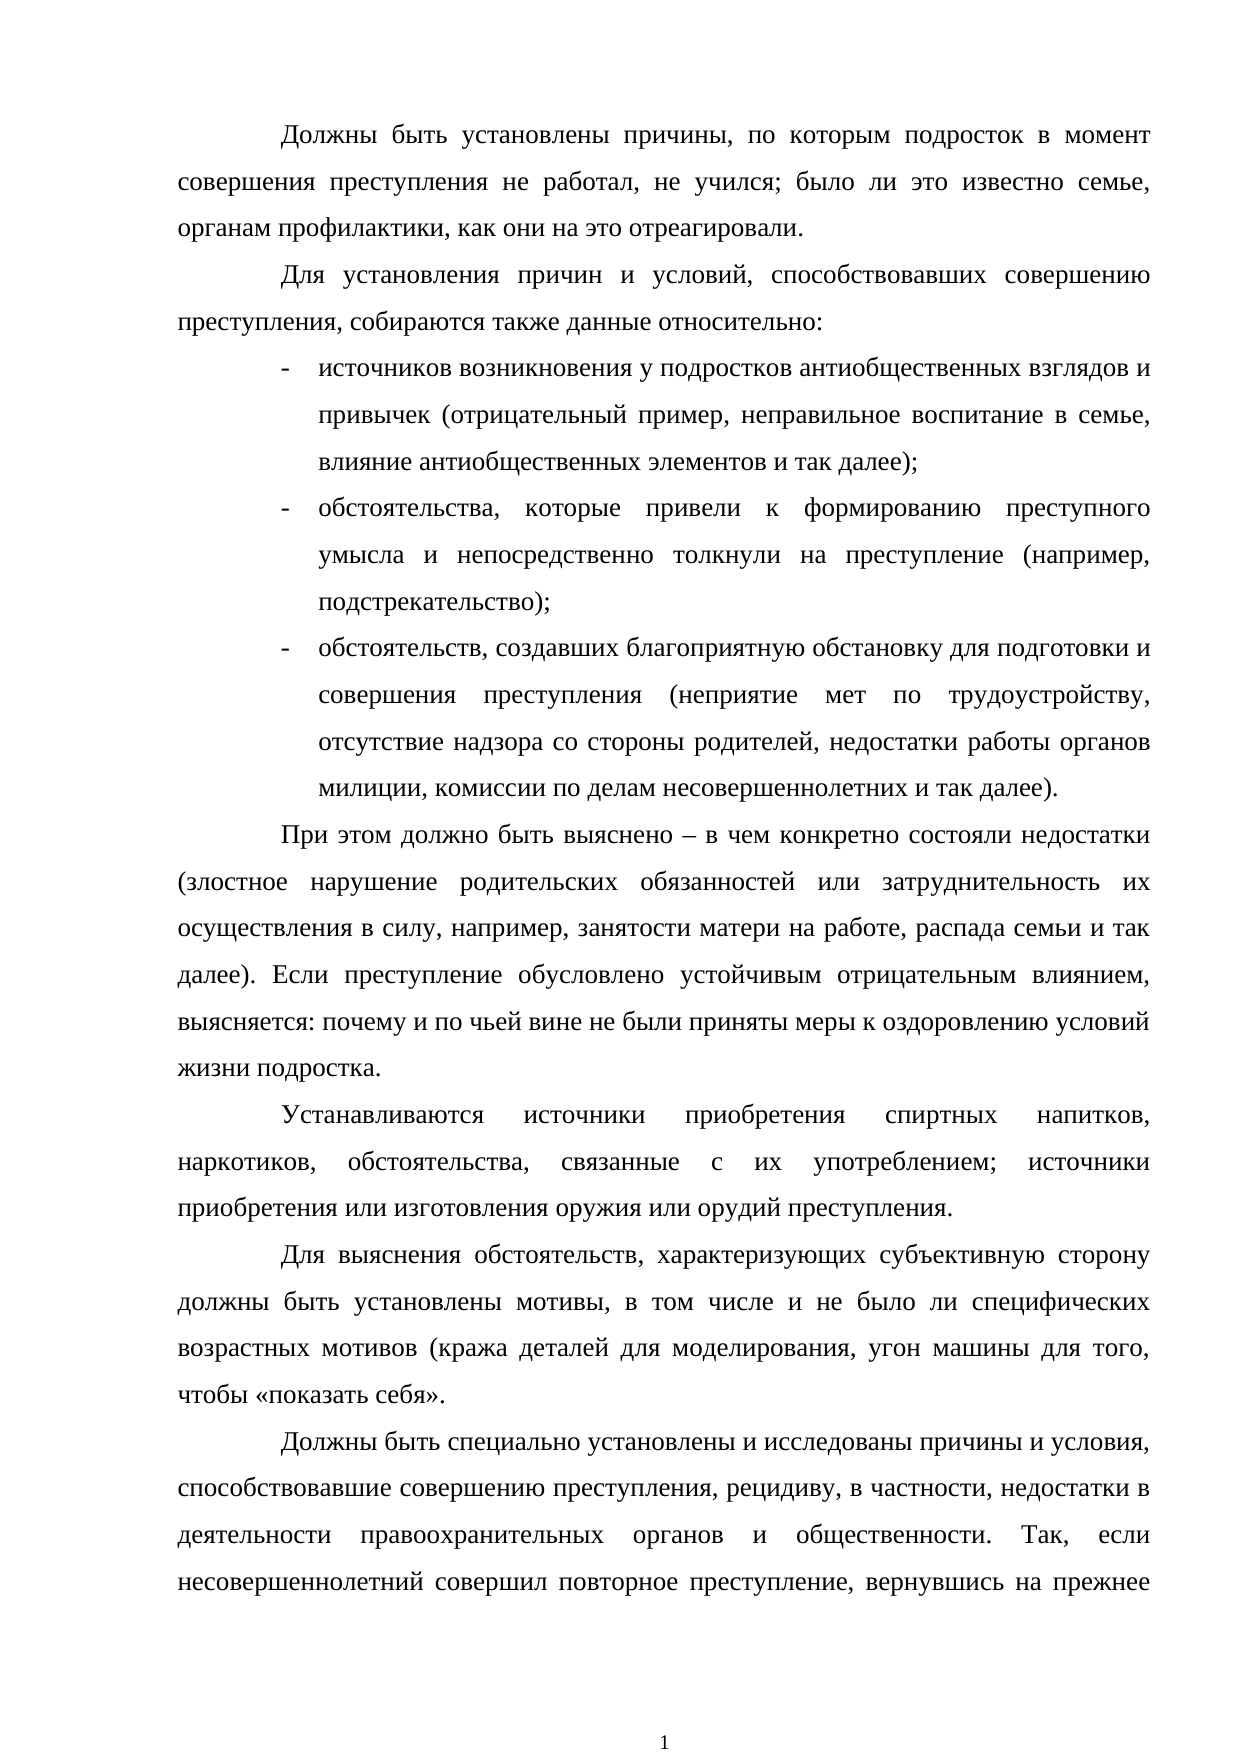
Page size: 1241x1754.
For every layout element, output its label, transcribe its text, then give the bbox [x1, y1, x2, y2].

text Для установления причин и условий, способствовавших совершению преступления, собираются также данные относительно: [177, 258, 1152, 336]
text Устанавливаются источники приобретения спиртных напитков, наркотиков, обстоятельства, связанные с их употреблением; источники приобретения или изготовления оружия или орудий преступления. [177, 1098, 1152, 1223]
text Должны быть установлены причины, по которым подросток в момент совершения преступления не работал, не учился; было ли это известно семье, органам профилактики, как они на это отреагировали. [177, 118, 1152, 243]
list источников возникновения у подростков антиобщественных взглядов и привычек (отрицательный пример, неправильное воспитание в семье, влияние антиобщественных элементов и так далее); [281, 351, 1152, 476]
list обстоятельства, которые привели к формированию преступного умысла и непосредственно толкнули на преступление (например, подстрекательство); [281, 491, 1152, 616]
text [177, 1425, 1152, 1596]
text При этом должно быть выяснено – в чем конкретно состояли недостатки (злостное нарушение родительских обязанностей или затруднительность их осуществления в силу, например, занятости матери на работе, распада семьи и так далее). Если преступление обусловлено устойчивым отрицательным влиянием, выясняется: почему и по чьей вине не были приняты меры к оздоровлению условий жизни подростка. [177, 818, 1152, 1083]
text Для выяснения обстоятельств, характеризующих субъективную сторону должны быть установлены мотивы, в том числе и не было ли специфических возрастных мотивов (кража деталей для моделирования, угон машины для того, чтобы «показать себя». [177, 1238, 1152, 1409]
list обстоятельств, создавших благоприятную обстановку для подготовки и совершения преступления (неприятие мет по трудоустройству, отсутствие надзора со стороны родителей, недостатки работы органов милиции, комиссии по делам несовершеннолетних и так далее). [281, 631, 1152, 803]
